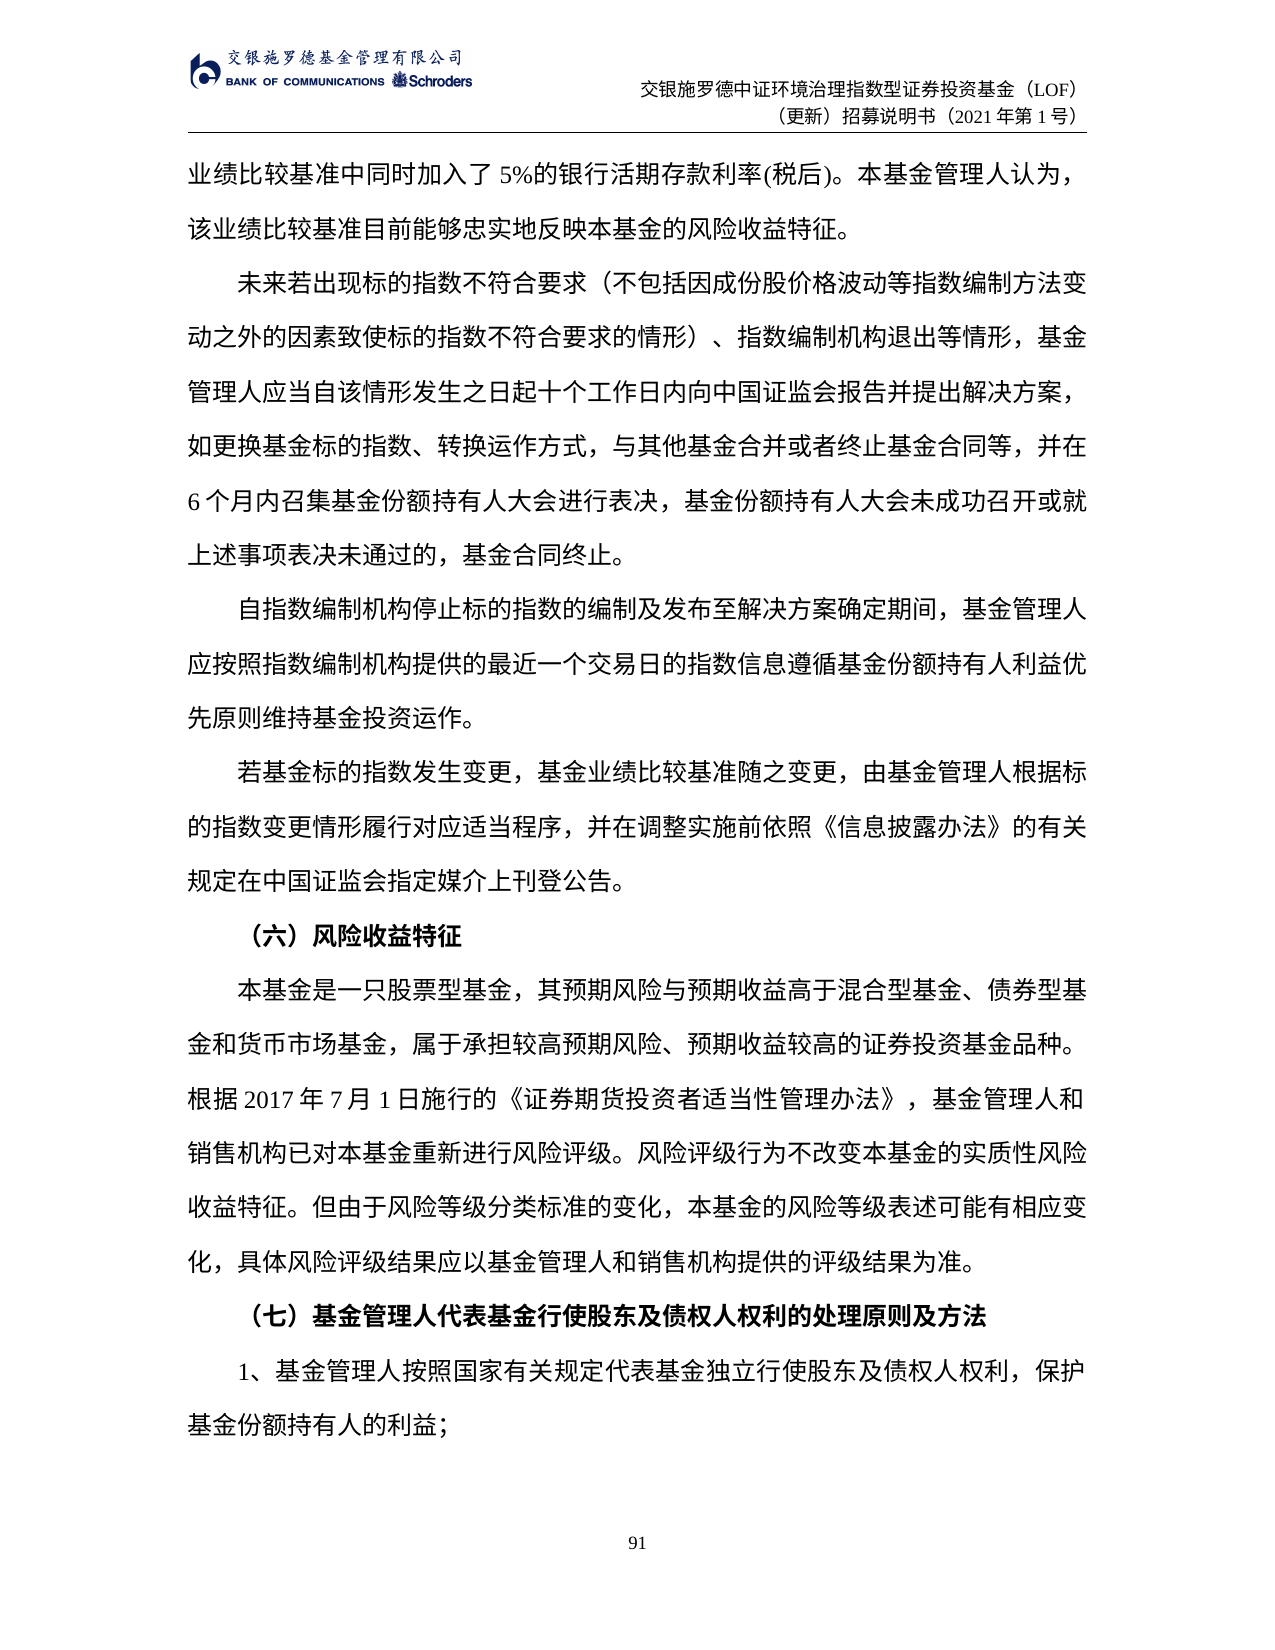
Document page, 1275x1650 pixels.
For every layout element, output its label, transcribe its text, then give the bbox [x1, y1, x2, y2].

text 自指数编制机构停止标的指数的编制及发布至解决方案确定期间，基金管理人应按照指数编制机构提供的最近一个交易日的指数信息遵循基金份额持有人利益优先原则维持基金投资运作。 [187, 590, 1087, 735]
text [187, 155, 1087, 245]
text （六）风险收益特征 [187, 916, 1087, 952]
text （七）基金管理人代表基金行使股东及债权人权利的处理原则及方法 [187, 1297, 1087, 1333]
text 未来若出现标的指数不符合要求（不包括因成份股价格波动等指数编制方法变动之外的因素致使标的指数不符合要求的情形）、指数编制机构退出等情形，基金管理人应当自该情形发生之日起十个工作日内向中国证监会报告并提出解决方案，如更换基金标的指数、转换运作方式，与其他基金合并或者终止基金合同等，并在6个月内召集基金份额持有人大会进行表决，基金份额持有人大会未成功召开或就上述事项表决未通过的，基金合同终止。 [187, 263, 1087, 572]
text 1、基金管理人按照国家有关规定代表基金独立行使股东及债权人权利，保护基金份额持有人的利益； [187, 1351, 1087, 1442]
text 若基金标的指数发生变更，基金业绩比较基准随之变更，由基金管理人根据标的指数变更情形履行对应适当程序，并在调整实施前依照《信息披露办法》的有关规定在中国证监会指定媒介上刊登公告。 [187, 753, 1087, 898]
text 本基金是一只股票型基金，其预期风险与预期收益高于混合型基金、债券型基金和货币市场基金，属于承担较高预期风险、预期收益较高的证券投资基金品种。根据2017年7月1日施行的《证券期货投资者适当性管理办法》，基金管理人和销售机构已对本基金重新进行风险评级。风险评级行为不改变本基金的实质性风险收益特征。但由于风险等级分类标准的变化，本基金的风险等级表述可能有相应变化，具体风险评级结果应以基金管理人和销售机构提供的评级结果为准。 [187, 970, 1087, 1278]
picture [190, 50, 472, 89]
